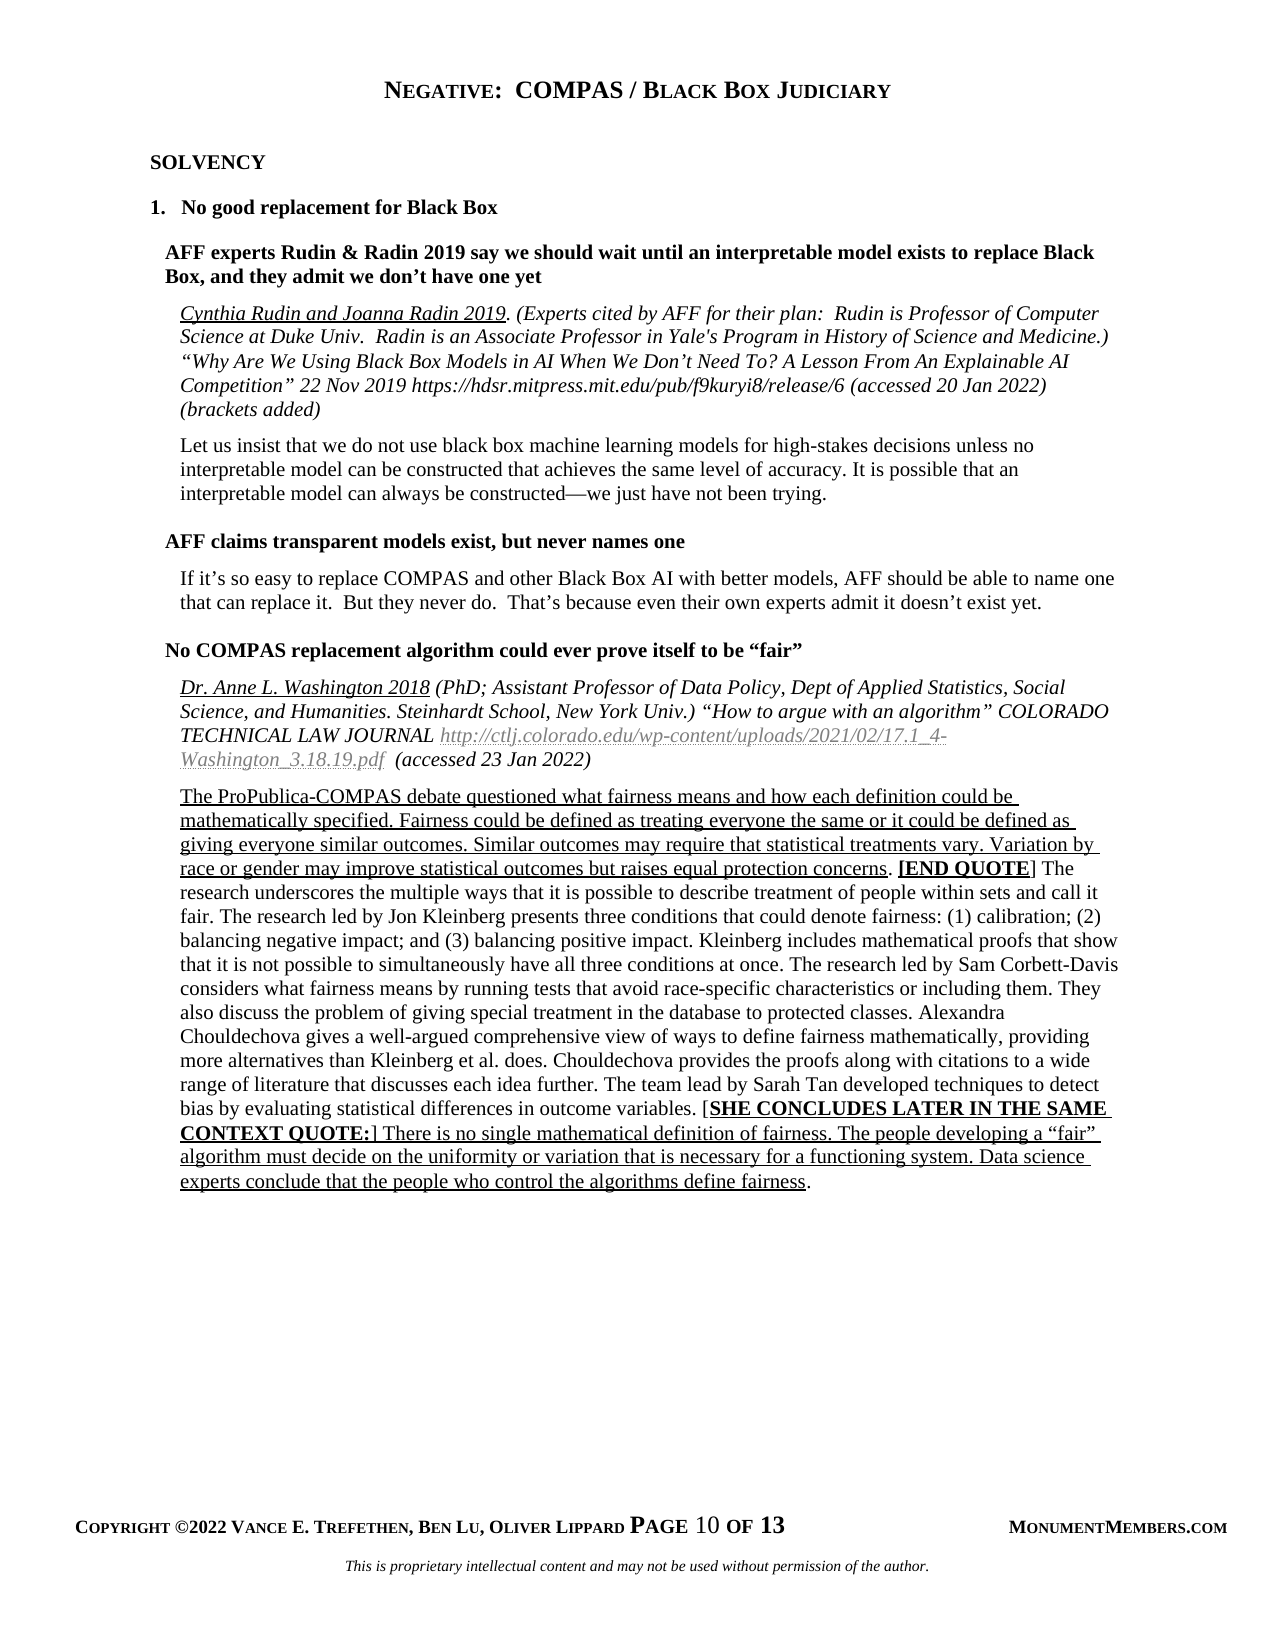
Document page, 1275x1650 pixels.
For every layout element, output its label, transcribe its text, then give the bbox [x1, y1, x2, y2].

text 1. No good replacement for Black Box [150, 195, 1125, 219]
text AFF experts Rudin & Radin 2019 say we should wait until an interpretable model exists to replace Black Box, and they admit we don’t have one yet [165, 240, 1125, 288]
text No COMPAS replacement algorithm could ever prove itself to be “fair” [165, 638, 1125, 662]
text AFF claims transparent models exist, but never names one [165, 529, 1125, 553]
text Dr. Anne L. Washington 2018 (PhD; Assistant Professor of Data Policy, Dept of Applied Statistics, Social Science, and Humanities. Steinhardt School, New York Univ.) “How to argue with an algorithm” COLORADO TECHNICAL LAW JOURNAL http://ctlj.colorado.edu/wp-content/uploads/2021/02/17.1_4-Washington_3.18.19.pdf (accessed 23 Jan 2022) [180, 675, 1125, 771]
text Let us insist that we do not use black box machine learning models for high-stakes decisions unless no interpretable model can be constructed that achieves the same level of accuracy. It is possible that an interpretable model can always be constructed—we just have not been trying. [180, 433, 1125, 505]
text Cynthia Rudin and Joanna Radin 2019. (Experts cited by AFF for their plan: Rudin is Professor of Computer Science at Duke Univ. Radin is an Associate Professor in Yale's Program in History of Science and Medicine.) “Why Are We Using Black Box Models in AI When We Don’t Need To? A Lesson From An Explainable AI Competition” 22 Nov 2019 https://hdsr.mitpress.mit.edu/pub/f9kuryi8/release/6 (accessed 20 Jan 2022) (brackets added) [180, 300, 1125, 421]
text If it’s so easy to replace COMPAS and other Black Box AI with better models, AFF should be able to name one that can replace it. But they never do. That’s because even their own experts admit it doesn’t exist yet. [180, 566, 1125, 614]
text The ProPublica-COMPAS debate questioned what fairness means and how each definition could be mathematically specified. Fairness could be defined as treating everyone the same or it could be defined as giving everyone similar outcomes. Similar outcomes may require that statistical treatments vary. Variation by race or gender may improve statistical outcomes but raises equal protection concerns. [END QUOTE] The research underscores the multiple ways that it is possible to describe treatment of people within sets and call it fair. The research led by Jon Kleinberg presents three conditions that could denote fairness: (1) calibration; (2) balancing negative impact; and (3) balancing positive impact. Kleinberg includes mathematical proofs that show that it is not possible to simultaneously have all three conditions at once. The research led by Sam Corbett-Davis considers what fairness means by running tests that avoid race-specific characteristics or including them. They also discuss the problem of giving special treatment in the database to protected classes. Alexandra Chouldechova gives a well-argued comprehensive view of ways to define fairness mathematically, providing more alternatives than Kleinberg et al. does. Chouldechova provides the proofs along with citations to a wide range of literature that discusses each idea further. The team lead by Sarah Tan developed techniques to detect bias by evaluating statistical differences in outcome variables. [SHE CONCLUDES LATER IN THE SAME CONTEXT QUOTE:] There is no single mathematical definition of fairness. The people developing a “fair” algorithm must decide on the uniformity or variation that is necessary for a functioning system. Data science experts conclude that the people who control the algorithms define fairness. [180, 783, 1125, 1193]
text SOLVENCY [150, 150, 1125, 174]
